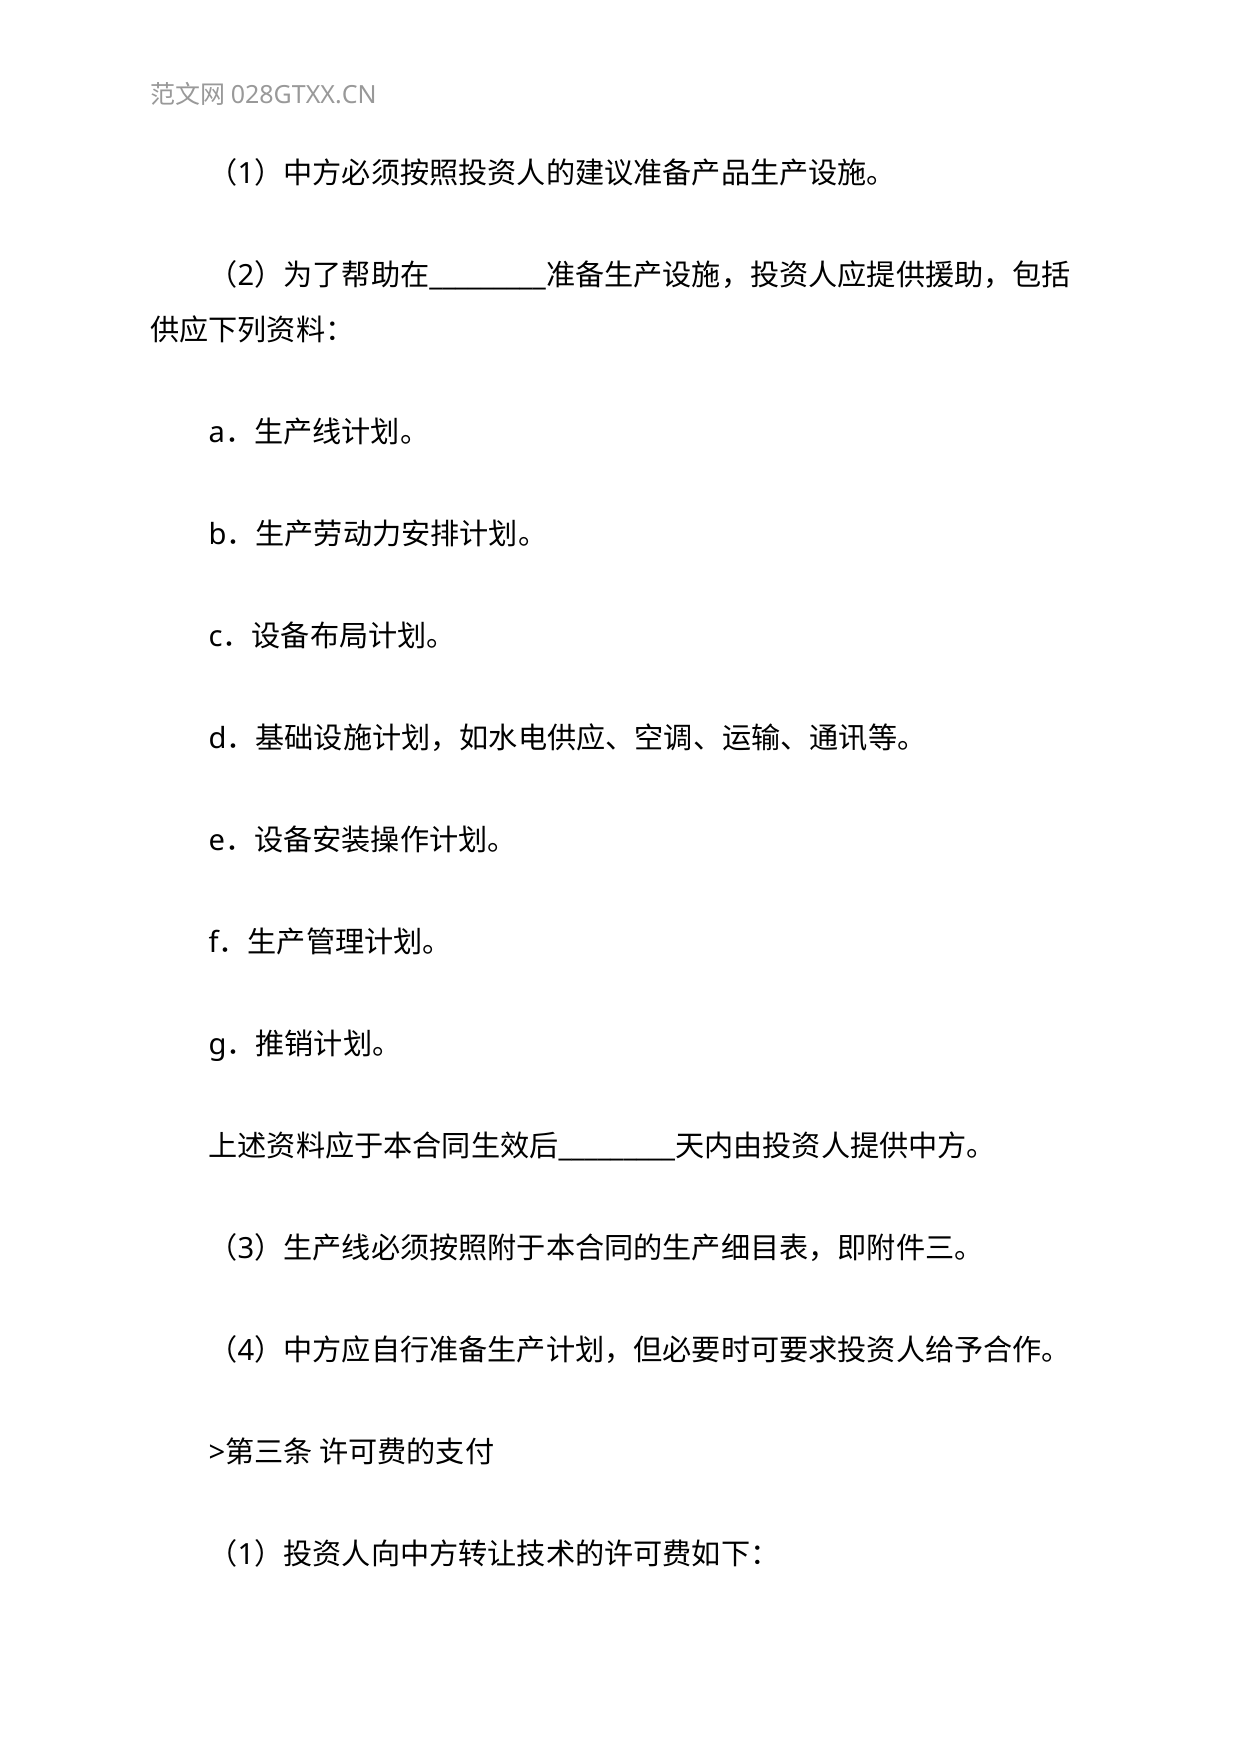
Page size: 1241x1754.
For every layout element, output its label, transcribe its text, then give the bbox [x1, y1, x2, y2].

text e．设备安装操作计划。 [150, 817, 1090, 859]
text （1）投资人向中方转让技术的许可费如下： [150, 1531, 1090, 1573]
text g．推销计划。 [150, 1021, 1090, 1063]
text >第三条 许可费的支付 [150, 1428, 1090, 1471]
text c．设备布局计划。 [150, 613, 1090, 655]
text d．基础设施计划，如水电供应、空调、运输、通讯等。 [150, 715, 1090, 757]
text （4）中方应自行准备生产计划，但必要时可要求投资人给予合作。 [150, 1327, 1090, 1369]
text 上述资料应于本合同生效后_________天内由投资人提供中方。 [150, 1123, 1090, 1165]
text a．生产线计划。 [150, 409, 1090, 451]
text b．生产劳动力安排计划。 [150, 511, 1090, 553]
text （3）生产线必须按照附于本合同的生产细目表，即附件三。 [150, 1224, 1090, 1267]
text （2）为了帮助在_________准备生产设施，投资人应提供援助，包括供应下列资料： [150, 252, 1090, 349]
text f．生产管理计划。 [150, 919, 1090, 961]
text （1）中方必须按照投资人的建议准备产品生产设施。 [150, 150, 1090, 192]
